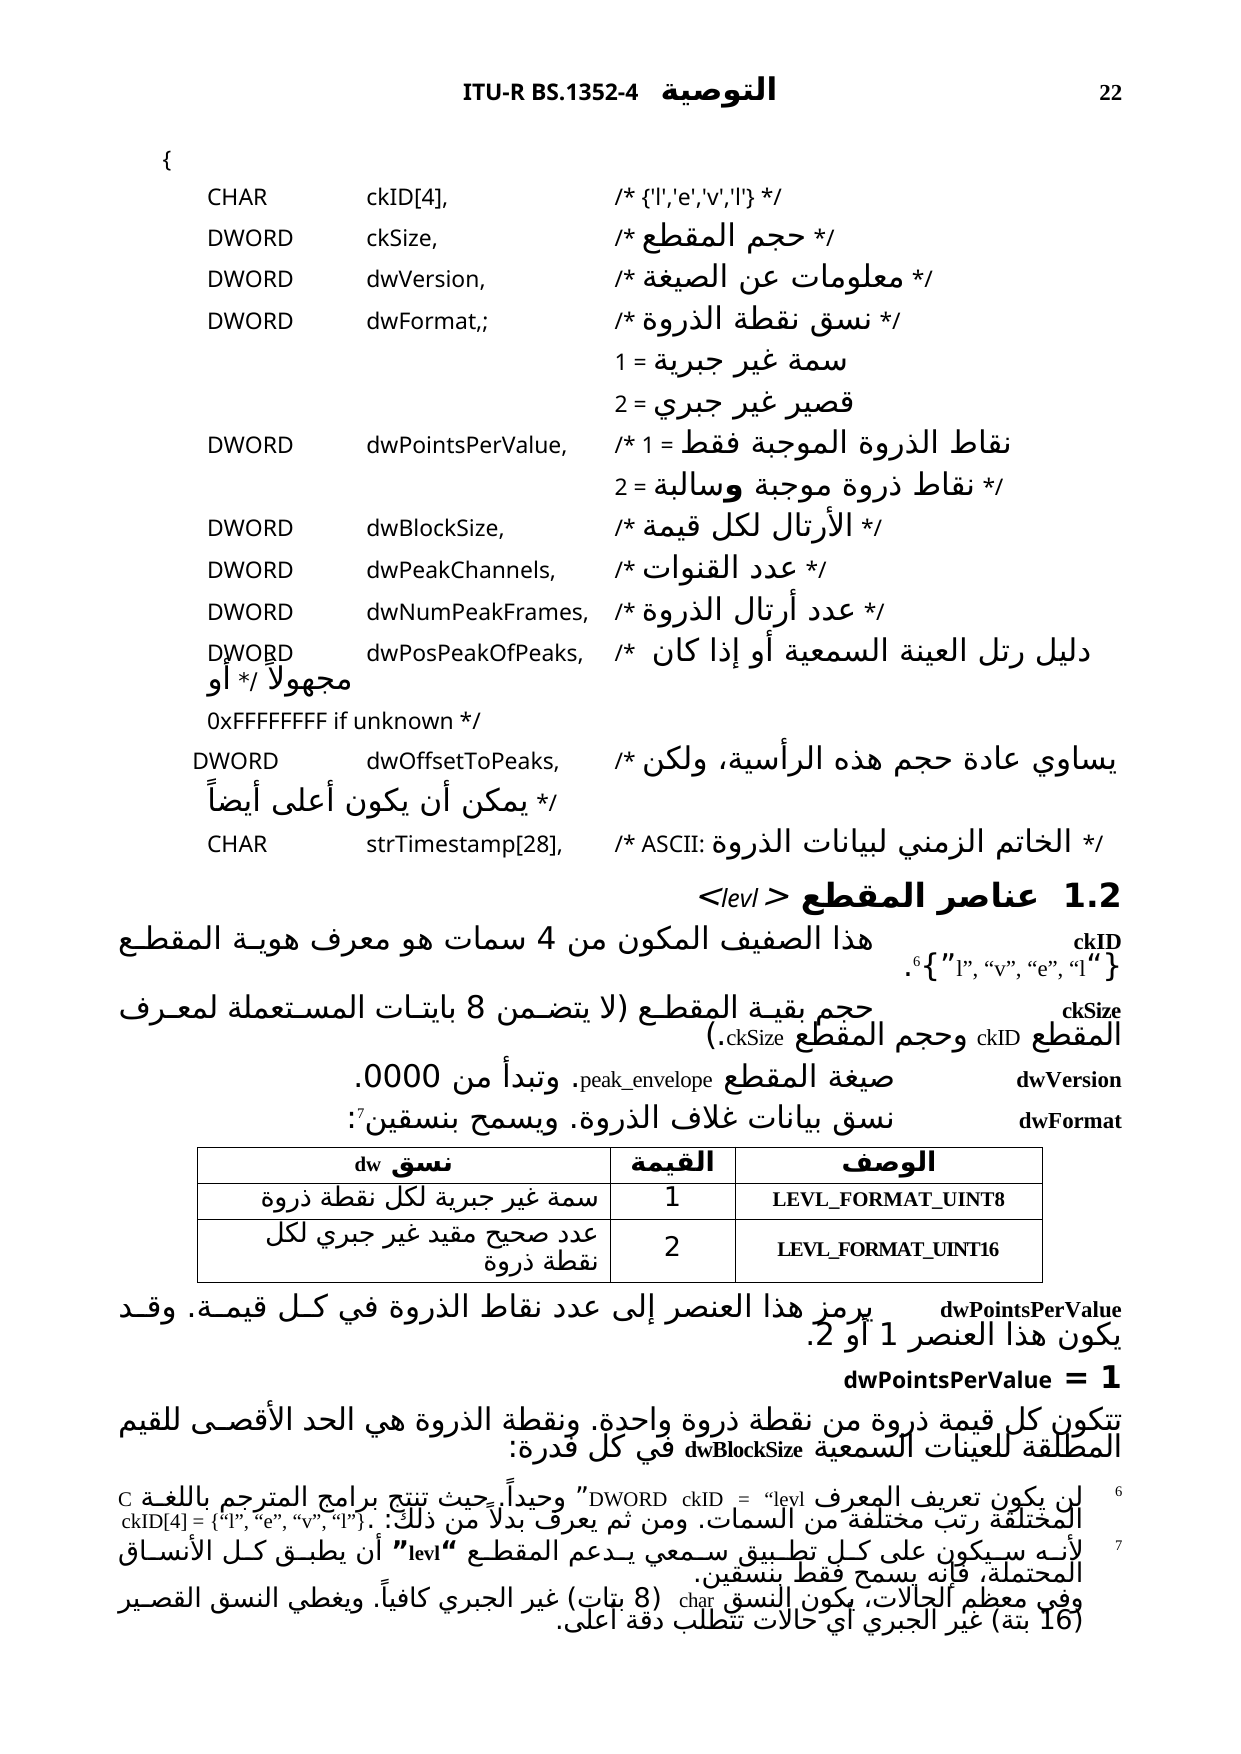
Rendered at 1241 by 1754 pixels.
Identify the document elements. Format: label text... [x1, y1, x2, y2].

subtitle 1.2 عناصر المقطع <levl> [808, 884, 1122, 914]
text ckSize حجم بقية المقطع (لا يتضمن 8 بايتات المستعملة لمعرف المقطع ckID وحجم المقطع ckSize.) [118, 996, 1122, 1052]
text DWORD dwOffsetToPeaks, /* يساوي عادة حجم هذه الرأسية، ولكن [657, 747, 809, 776]
text يمكن أن يكون أعلى أيضاً */ [207, 788, 395, 817]
text DWORD dwOffsetToPeaks, /* يساوي عادة حجم هذه الرأسية، ولكن [118, 747, 674, 776]
table_cell 2 [611, 1220, 735, 1282]
table_cell 1 [611, 1184, 735, 1218]
table_header نسق dw [198, 1148, 610, 1183]
text CHAR strTimestamp[28], /* ASCII: الخاتم الزمني لبيانات الذروة */ [207, 830, 970, 859]
text DWORD dwVersion, /* معلومات عن الصيغة */ [855, 264, 1122, 293]
text DWORD dwPointsPerValue, /* 1 = نقاط الذروة الموجبة فقط [207, 431, 1122, 459]
table_header القيمة [611, 1148, 735, 1183]
text DWORD dwPeakChannels, /* عدد القنوات */ [689, 555, 1122, 584]
text dwVersion صيغة المقطع peak_envelope. وتبدأ من 0000. [728, 1065, 1122, 1093]
subtitle 1.2 عناصر المقطع <levl> [118, 884, 828, 914]
table_cell سمة غير جبرية لكل نقطة ذروة [198, 1184, 610, 1218]
text DWORD dwFormat,; /* نسق نقطة الذروة */ [207, 306, 1122, 335]
text يمكن أن يكون أعلى أيضاً */ [478, 788, 1122, 817]
table_cell LEVL_FORMAT_UINT8 [736, 1184, 1042, 1218]
text 1 = سمة غير جبرية [207, 347, 1122, 376]
text 0xFFFFFFFF if unknown */ [207, 709, 1122, 734]
text dwFormat نسق بيانات غلاف الذروة. ويسمح بنسقين: [118, 1106, 1122, 1134]
subtitle 1 = dwPointsPerValue [118, 1365, 1122, 1394]
text تتكون كل قيمة ذروة من نقطة ذروة واحدة. ونقطة الذروة هي الحد الأقصى للقيم المطلقة للعينات السمعية dwBlockSize في كل فدرة: [118, 1407, 1122, 1465]
text DWORD dwOffsetToPeaks, /* يساوي عادة حجم هذه الرأسية، ولكن [793, 747, 1122, 776]
text dwVersion صيغة المقطع peak_envelope. وتبدأ من 0000. [118, 1065, 743, 1093]
text DWORD ckSize, /* حجم المقطع */ [646, 223, 1122, 252]
text DWORD dwBlockSize, /* الأرتال لكل قيمة */ [207, 514, 1122, 543]
text DWORD dwPeakChannels, /* عدد القنوات */ [207, 555, 725, 584]
text DWORD dwNumPeakFrames, /* عدد أرتال الذروة */ [207, 597, 1122, 626]
text 2 = قصير غير جبري [207, 389, 1122, 418]
table_cell LEVL_FORMAT_UINT16 [736, 1220, 1042, 1282]
text dwPointsPerValue يرمز هذا العنصر إلى عدد نقاط الذروة في كل قيمة. وقد يكون هذا العنصر 1 أو 2. [118, 1294, 1122, 1353]
table_cell عدد صحيح مقيد غير جبري لكل نقطة ذروة [198, 1220, 610, 1282]
text ckID هذا الصفيف المكون من 4 سمات هو معرف هوية المقطع {“l”, “v”, “e”, “l”}. [118, 926, 1122, 983]
table_header الوصف [736, 1148, 1042, 1183]
text 2 = نقاط ذروة موجبة وسالبة */ [207, 472, 1122, 501]
text DWORD dwVersion, /* معلومات عن الصيغة */ [207, 264, 866, 293]
text CHAR strTimestamp[28], /* ASCII: الخاتم الزمني لبيانات الذروة */ [954, 830, 1122, 859]
text يمكن أن يكون أعلى أيضاً */ [376, 788, 496, 817]
text { [162, 148, 1122, 173]
text CHAR ckID[4], /* {'l','e','v','l'} */ [207, 185, 1122, 210]
text DWORD ckSize, /* حجم المقطع */ [207, 223, 662, 252]
text DWORD dwPosPeakOfPeaks, /* دليل رتل العينة السمعية أو إذا كان مجهولاً /* أو [207, 638, 1122, 697]
